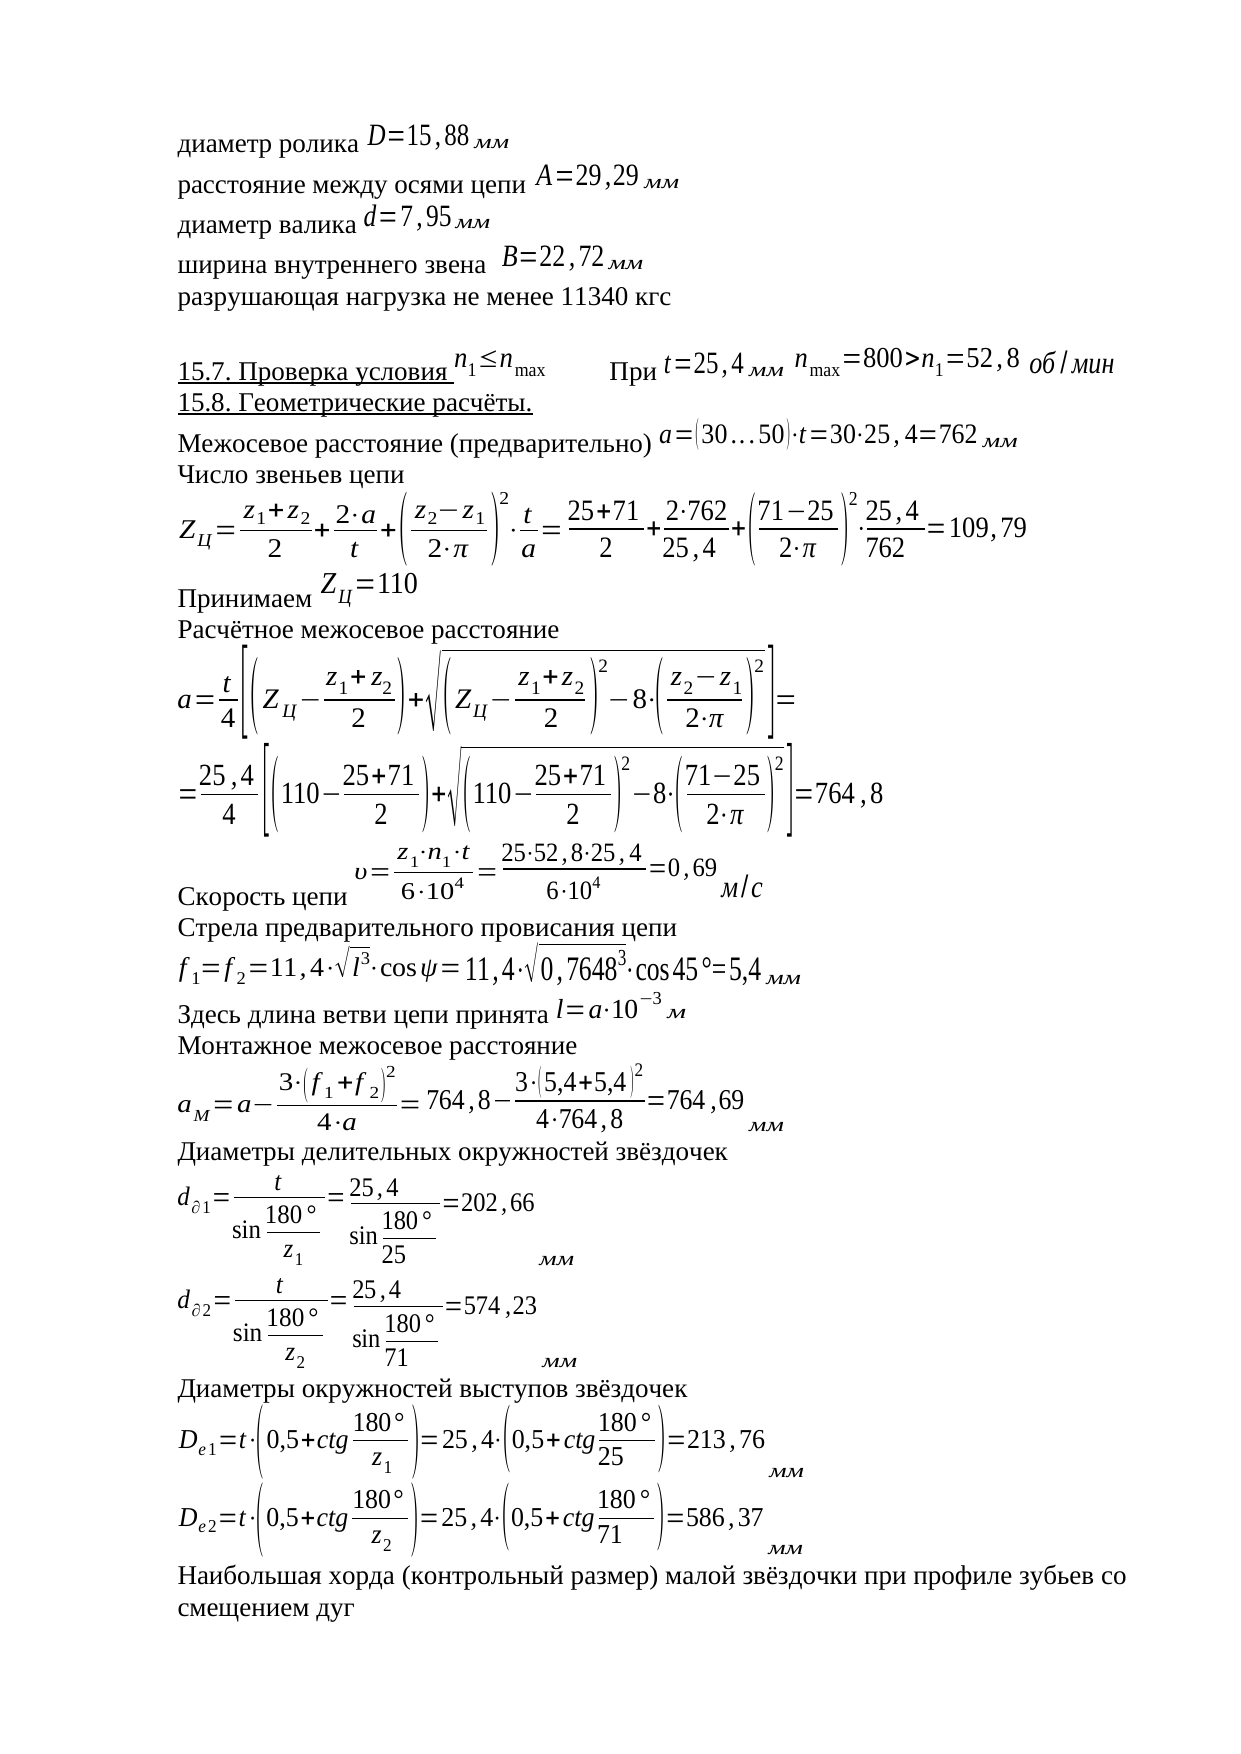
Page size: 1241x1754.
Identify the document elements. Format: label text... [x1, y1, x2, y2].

text Диаметры делительных окружностей звёздочек [177, 1136, 1152, 1167]
text Наибольшая хорда (контрольный размер) малой звёздочки при профиле зубьев со смещением дуг [177, 1559, 1152, 1622]
text 15.7. Проверка условия При [177, 342, 1152, 386]
text Диаметры окружностей выступов звёздочек [177, 1372, 1152, 1404]
text Число звеньев цепи [177, 458, 1152, 489]
text Стрела предварительного провисания цепи [177, 911, 1152, 942]
text Межосевое расстояние (предварительно) [177, 417, 1152, 458]
text 15.8. Геометрические расчёты. [177, 386, 1152, 417]
text Расчётное межосевое расстояние [177, 613, 1152, 644]
text Монтажное межосевое расстояние [177, 1029, 1152, 1061]
text диаметр валика [177, 199, 1152, 239]
text ширина внутреннего звена [177, 239, 1152, 280]
text Принимаем [177, 567, 1152, 613]
text Скорость цепи [177, 838, 1152, 911]
text разрушающая нагрузка не менее 11340 кгс [177, 280, 1152, 311]
text диаметр ролика [177, 118, 1152, 158]
text Здесь длина ветви цепи принята [177, 989, 1152, 1029]
text расстояние между осями цепи [177, 158, 1152, 199]
